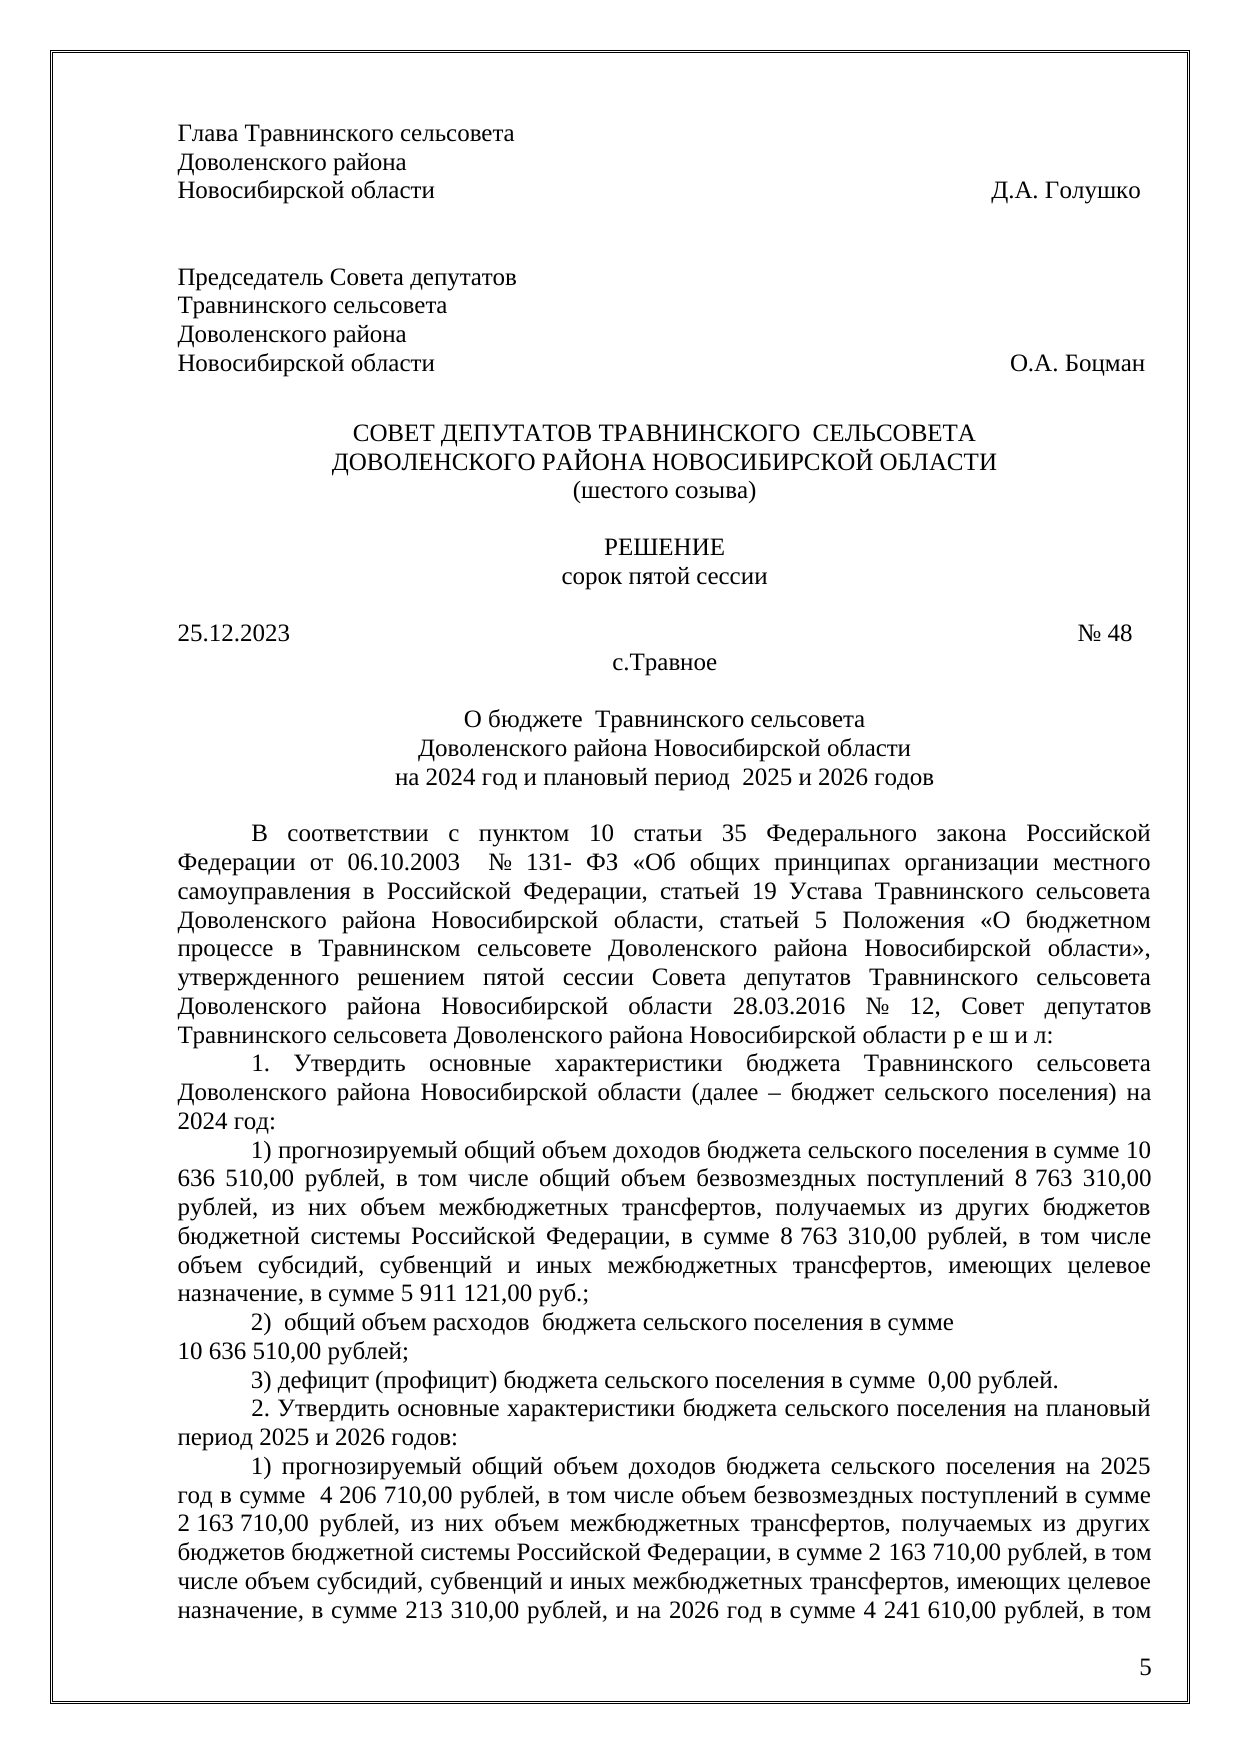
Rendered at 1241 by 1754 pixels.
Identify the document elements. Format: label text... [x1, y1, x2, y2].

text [177, 1451, 1152, 1623]
text О бюджете Травнинского сельсовета [177, 704, 1152, 733]
text Травнинского сельсовета [177, 291, 1152, 319]
text В соответствии с пунктом 10 статьи 35 Федерального закона Российской Федерации от 06.10.2003 № 131- ФЗ «Об общих принципах организации местного самоуправления в Российской Федерации, статьей 19 Устава Травнинского сельсовета Доволенского района Новосибирской области, статьей 5 Положения «О бюджетном процессе в Травнинском сельсовете Доволенского района Новосибирской области», утвержденного решением пятой сессии Совета депутатов Травнинского сельсовета Доволенского района Новосибирской области 28.03.2016 № 12, Совет депутатов Травнинского сельсовета Доволенского района Новосибирской области р е ш и л: [177, 818, 1152, 1048]
text на 2024 год и плановый период 2025 и 2026 годов [177, 762, 1152, 790]
text Глава Травнинского сельсовета [177, 118, 1152, 147]
text 10 636 510,00 рублей; [177, 1336, 1152, 1365]
text ДОВОЛЕНСКОГО РАЙОНА НОВОСИБИРСКОЙ ОБЛАСТИ [177, 447, 1152, 476]
text 1. Утвердить основные характеристики бюджета Травнинского сельсовета Доволенского района Новосибирской области (далее – бюджет сельского поселения) на 2024 год: [177, 1048, 1152, 1135]
text (шестого созыва) [177, 476, 1152, 504]
text 2. Утвердить основные характеристики бюджета сельского поселения на плановый период 2025 и 2026 годов: [177, 1393, 1152, 1451]
text Новосибирской области Д.А. Голушко [177, 176, 1152, 204]
text 1) прогнозируемый общий объем доходов бюджета сельского поселения в сумме 10 636 510,00 рублей, в том числе общий объем безвозмездных поступлений 8 763 310,00 рублей, из них объем межбюджетных трансфертов, получаемых из других бюджетов бюджетной системы Российской Федерации, в сумме 8 763 310,00 рублей, в том числе объем субсидий, субвенций и иных межбюджетных трансфертов, имеющих целевое назначение, в сумме 5 911 121,00 руб.; [177, 1135, 1152, 1307]
text 2) общий объем расходов бюджета сельского поселения в сумме [177, 1307, 1152, 1336]
text Доволенского района [177, 147, 1152, 176]
text сорок пятой сессии [177, 561, 1152, 590]
text с.Травное [177, 647, 1152, 675]
text 3) дефицит (профицит) бюджета сельского поселения в сумме 0,00 рублей. [177, 1365, 1152, 1393]
text Доволенского района [177, 319, 1152, 348]
text Председатель Совета депутатов [177, 262, 1152, 291]
text Доволенского района Новосибирской области [177, 733, 1152, 762]
text Новосибирской области О.А. Боцман [177, 348, 1152, 377]
text СОВЕТ ДЕПУТАТОВ ТРАВНИНСКОГО СЕЛЬСОВЕТА [177, 418, 1152, 447]
text РЕШЕНИЕ [177, 532, 1152, 561]
text 25.12.2023 № 48 [177, 618, 1152, 647]
